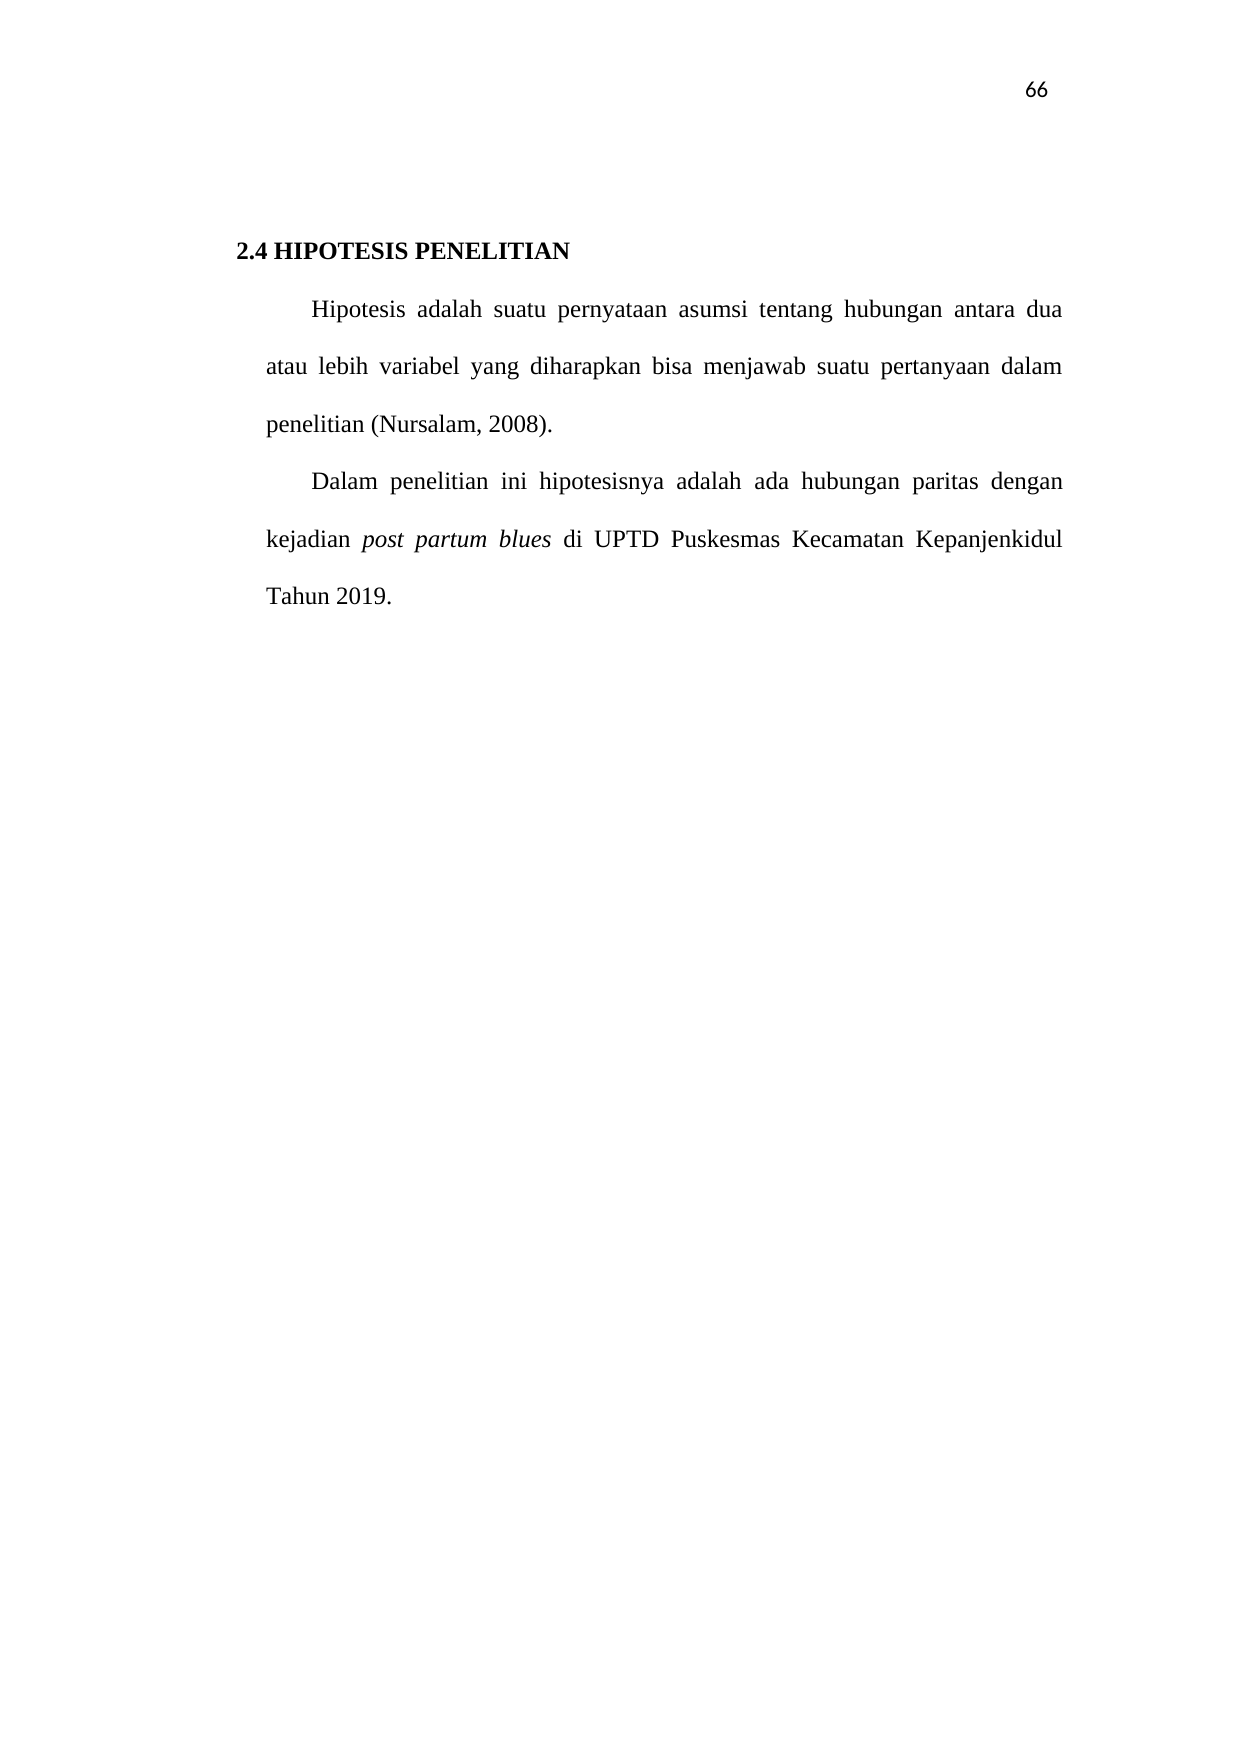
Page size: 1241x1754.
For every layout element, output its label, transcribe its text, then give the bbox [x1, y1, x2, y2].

text Hipotesis adalah suatu pernyataan asumsi tentang hubungan antara dua atau lebih variabel yang diharapkan bisa menjawab suatu pertanyaan dalam penelitian (Nursalam, 2008). [266, 294, 1063, 437]
text 2.4 HIPOTESIS PENELITIAN [236, 236, 1063, 265]
text Dalam penelitian ini hipotesisnya adalah ada hubungan paritas dengan kejadian post partum blues di UPTD Puskesmas Kecamatan Kepanjenkidul Tahun 2019. [266, 466, 1063, 610]
